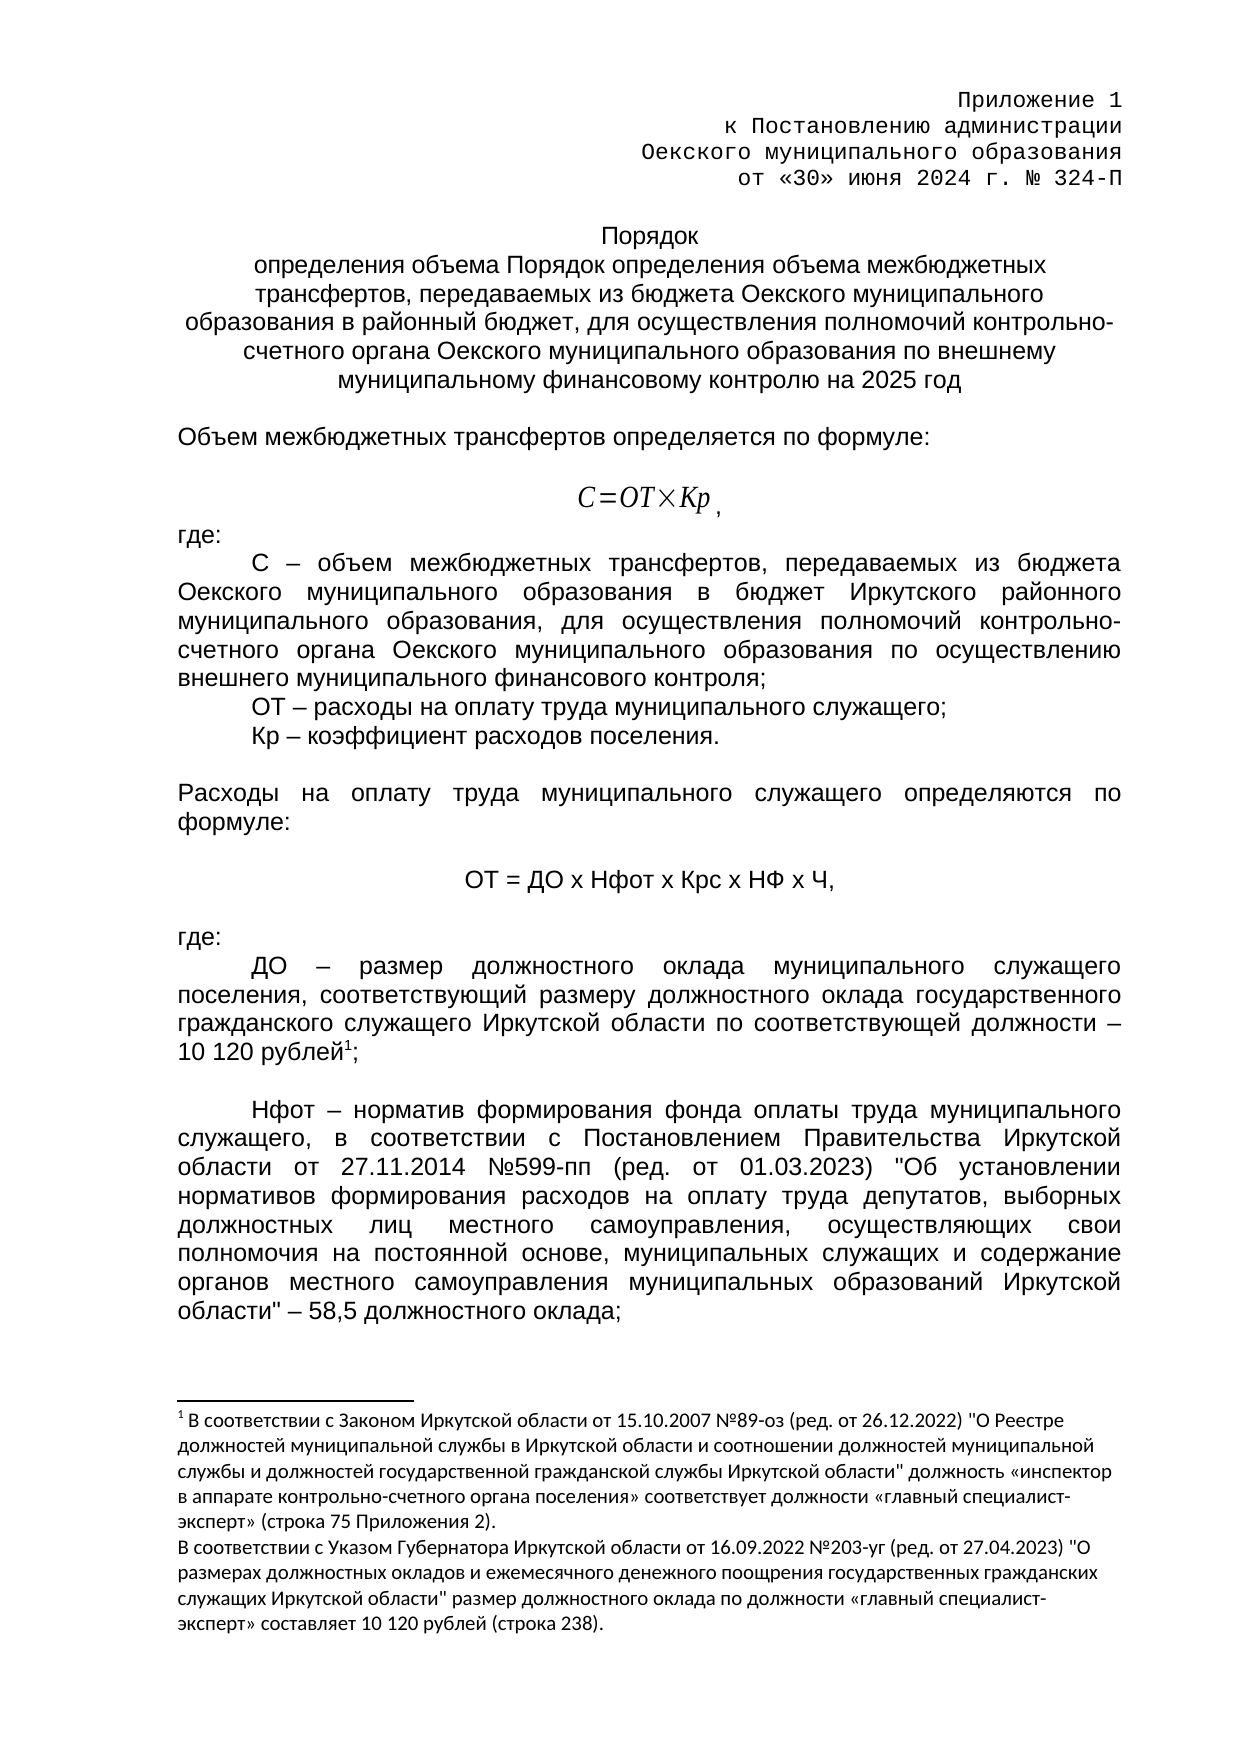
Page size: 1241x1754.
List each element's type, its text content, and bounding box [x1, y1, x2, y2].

text ОТ = ДО х Нфот х Крс х НФ х Ч, [177, 864, 1122, 893]
text от «30» июня 2024 г. № 324-П [177, 166, 1122, 192]
text Приложение 1 [177, 89, 1122, 114]
text С – объем межбюджетных трансфертов, передаваемых из бюджета Оекского муниципального образования в бюджет Иркутского районного муниципального образования, для осуществления полномочий контрольно-счетного органа Оекского муниципального образования по осуществлению внешнего муниципального финансового контроля; [177, 548, 1122, 692]
text Оекского муниципального образования [177, 141, 1122, 166]
text Расходы на оплату труда муниципального служащего определяются по формуле: [177, 778, 1122, 836]
text ДО – размер должностного оклада муниципального служащего поселения, соответствующий размеру должностного оклада государственного гражданского служащего Иркутской области по соответствующей должности – 10 120 рублей; [177, 951, 1122, 1066]
text , [177, 480, 1122, 519]
text ОТ – расходы на оплату труда муниципального служащего; [177, 692, 1122, 721]
text Нфот – норматив формирования фонда оплаты труда муниципального служащего, в соответствии с Постановлением Правительства Иркутской области от 27.11.2014 №599-пп (ред. от 01.03.2023) "Об установлении нормативов формирования расходов на оплату труда депутатов, выборных должностных лиц местного самоуправления, осуществляющих свои полномочия на постоянной основе, муниципальных служащих и содержание органов местного самоуправления муниципальных образований Иркутской области" – 58,5 должностного оклада; [177, 1094, 1122, 1324]
text Порядок [177, 221, 1122, 250]
text где: [177, 519, 1122, 548]
text где: [177, 922, 1122, 951]
text Кр – коэффициент расходов поселения. [177, 721, 1122, 749]
text определения объема Порядок определения объема межбюджетных трансфертов, передаваемых из бюджета Оекского муниципального образования в районный бюджет, для осуществления полномочий контрольно-счетного органа Оекского муниципального образования по внешнему муниципальному финансовому контролю на 2025 год [177, 250, 1122, 394]
text Объем межбюджетных трансфертов определяется по формуле: [177, 422, 1122, 451]
text к Постановлению администрации [177, 114, 1122, 141]
